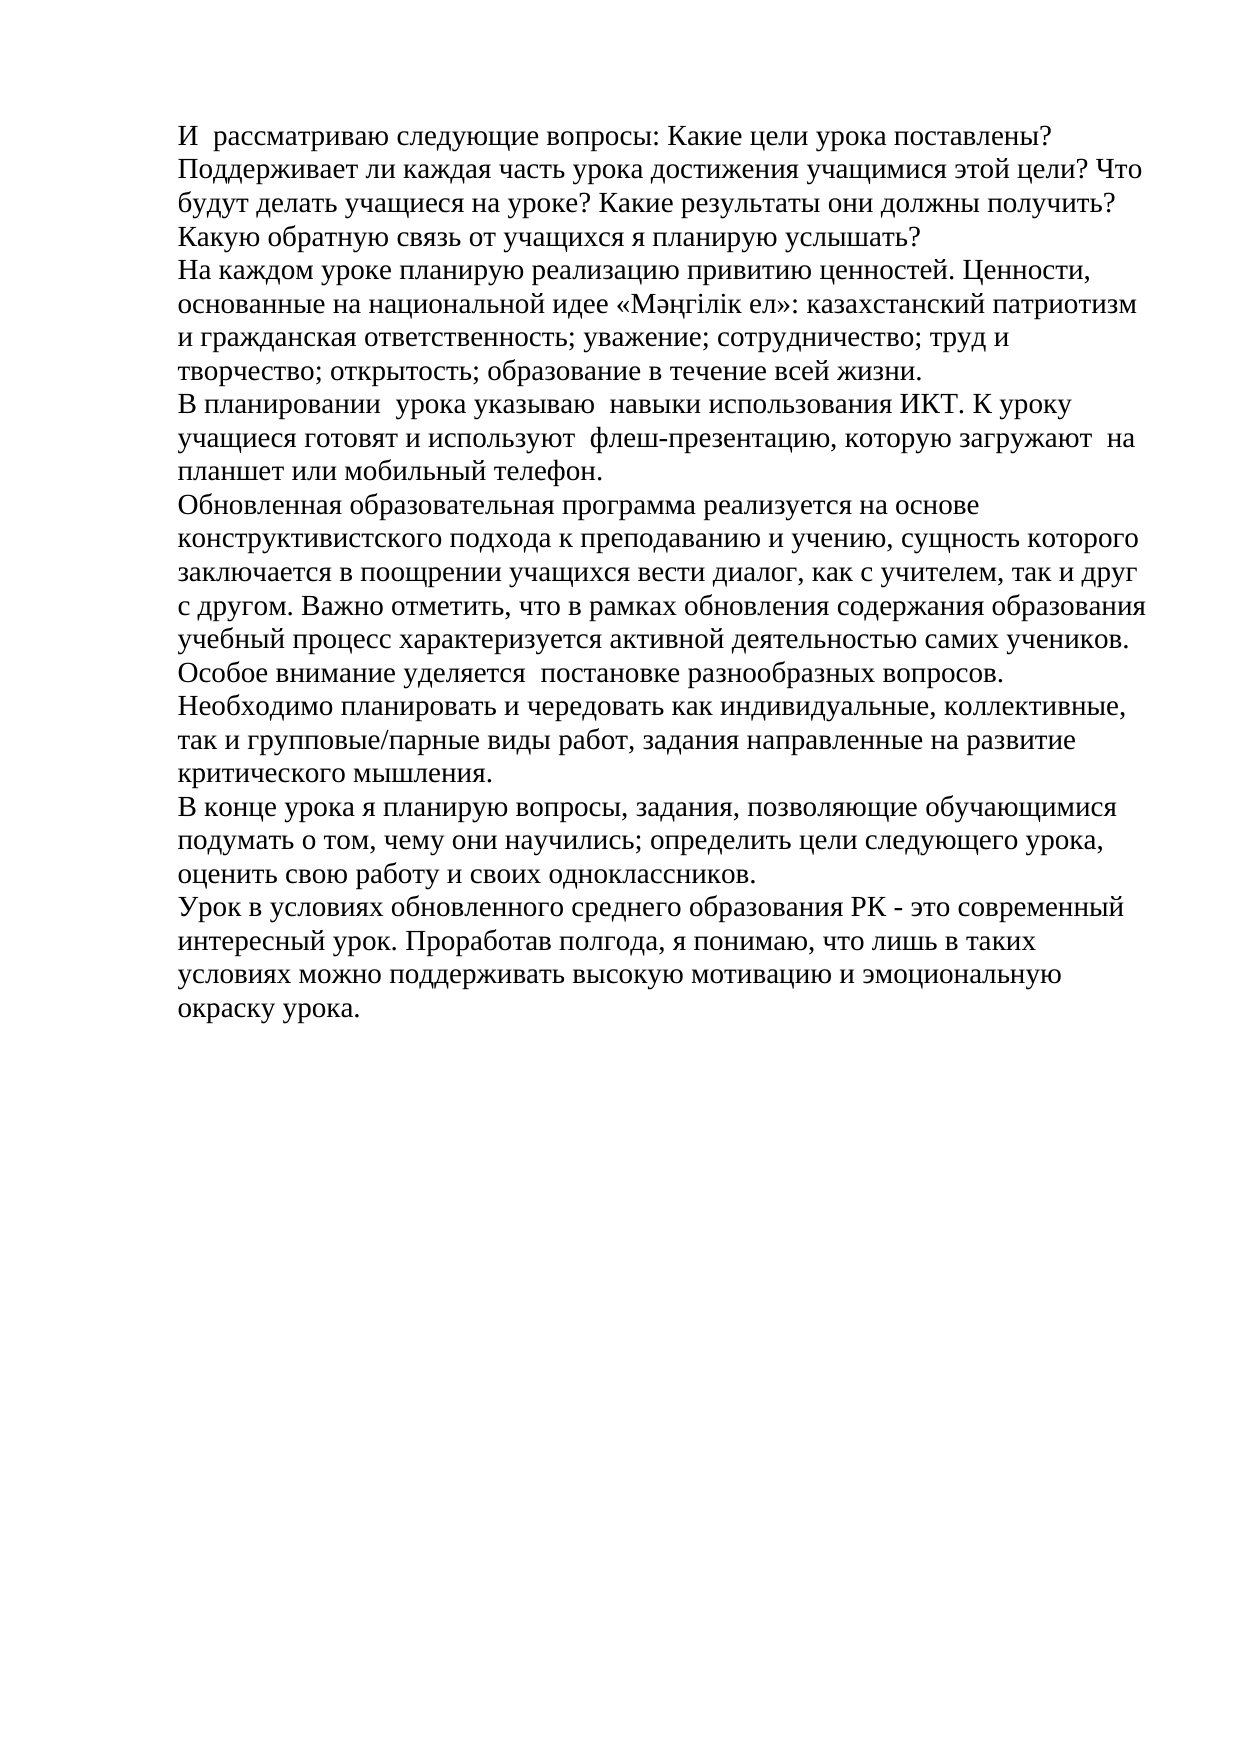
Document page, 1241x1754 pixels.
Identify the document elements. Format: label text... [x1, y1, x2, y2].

text Урок в условиях обновленного среднего образования РК - это современный интересный урок. Проработав полгода, я понимаю, что лишь в таких условиях можно поддерживать высокую мотивацию и эмоциональную окраску урока. [177, 889, 1152, 1024]
text Обновленная образовательная программа реализуется на основе конструктивистского подхода к преподаванию и учению, сущность которого заключается в поощрении учащихся вести диалог, как с учителем, так и друг с другом. Важно отметить, что в рамках обновления содержания образования учебный процесс характеризуется активной деятельностью самих учеников. Особое внимание уделяется постановке разнообразных вопросов. Необходимо планировать и чередовать как индивидуальные, коллективные, так и групповые/парные виды работ, задания направленные на развитие критического мышления. [177, 487, 1152, 789]
text На каждом уроке планирую реализацию привитию ценностей. Ценности, основанные на национальной идее «Мәңгілік ел»: казахстанский патриотизм и гражданская ответственность; уважение; сотрудничество; труд и творчество; открытость; образование в течение всей жизни. [177, 252, 1152, 386]
text В планировании урока указываю навыки использования ИКТ. К уроку учащиеся готовят и используют флеш-презентацию, которую загружают на планшет или мобильный телефон. [177, 386, 1152, 487]
text В конце урока я планирую вопросы, задания, позволяющие обучающимися подумать о том, чему они научились; определить цели следующего урока, оценить свою работу и своих одноклассников. [177, 789, 1152, 889]
text И рассматриваю следующие вопросы: Какие цели урока поставлены? Поддерживает ли каждая часть урока достижения учащимися этой цели? Что будут делать учащиеся на уроке? Какие результаты они должны получить? Какую обратную связь от учащихся я планирую услышать? [177, 118, 1152, 252]
